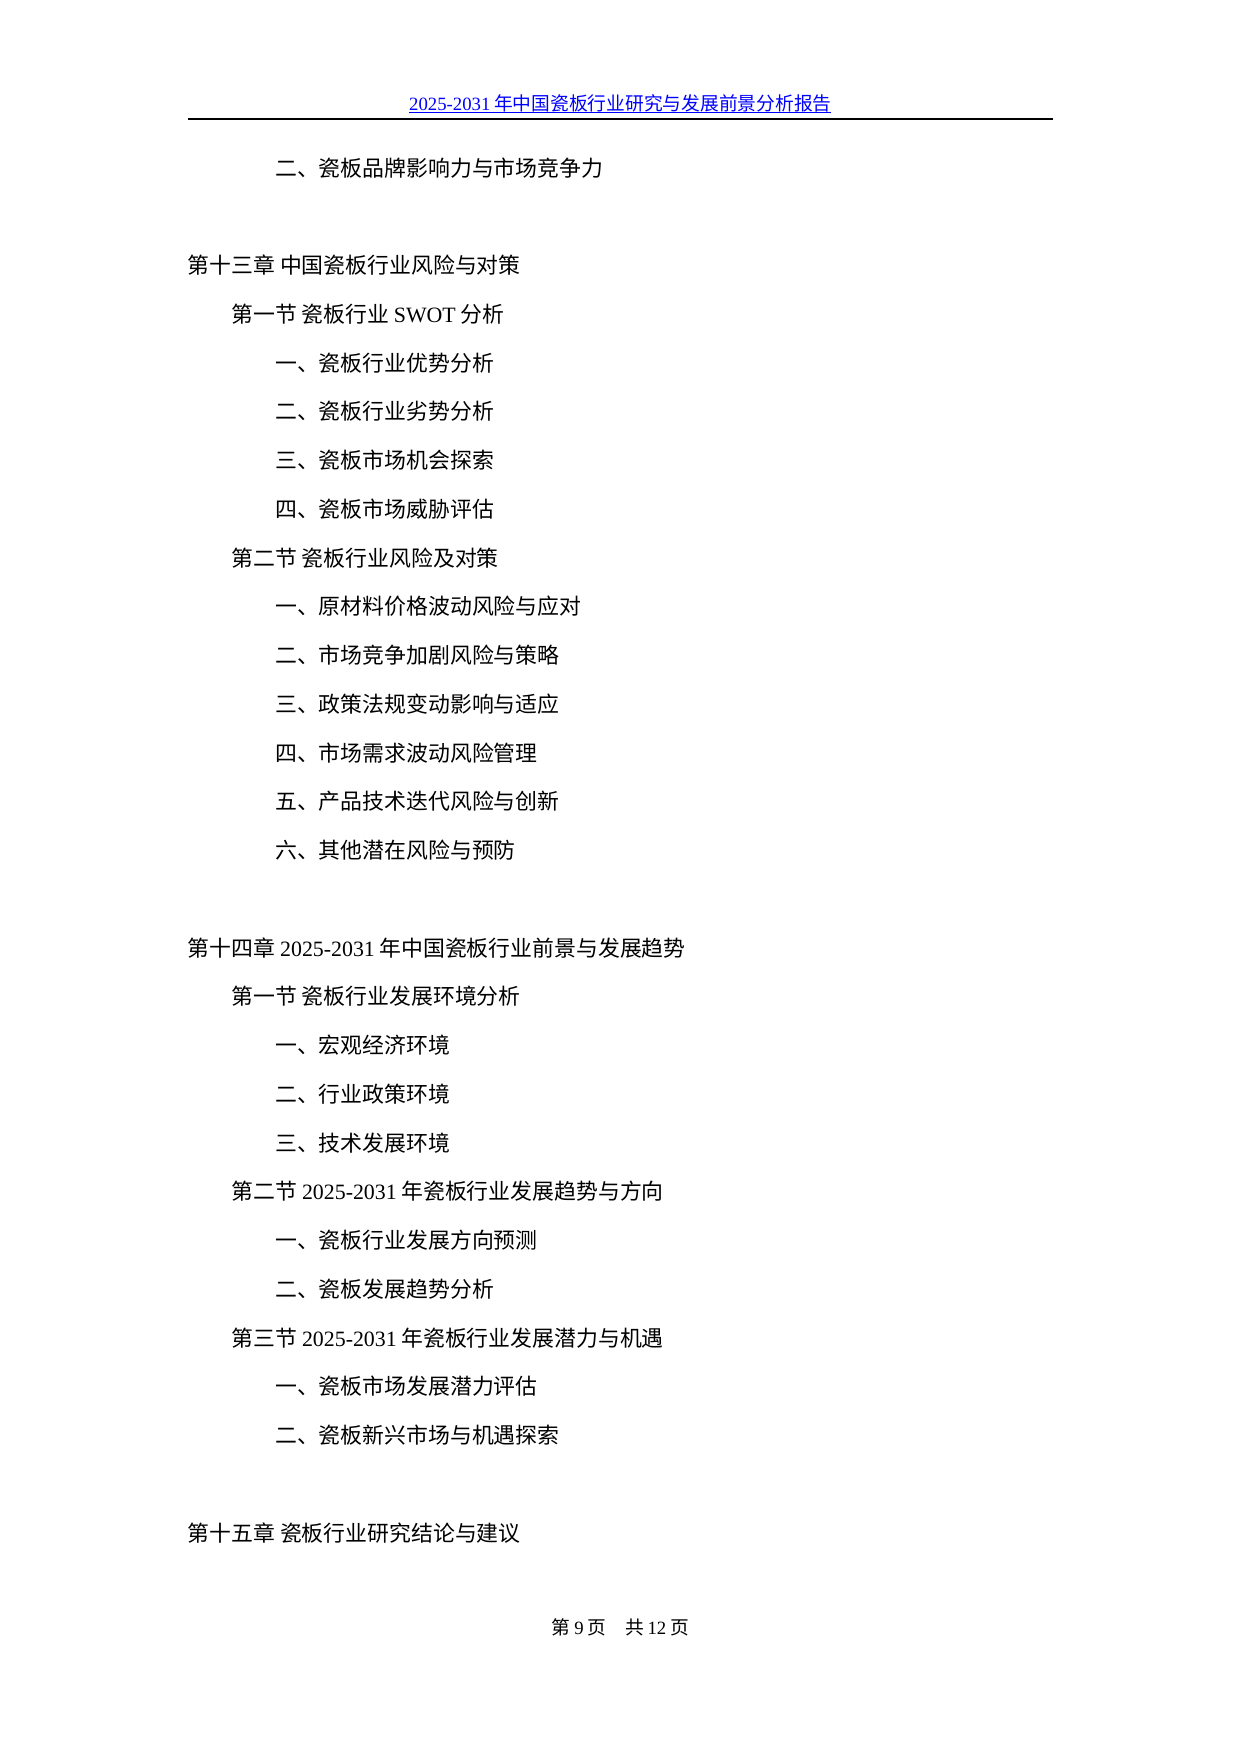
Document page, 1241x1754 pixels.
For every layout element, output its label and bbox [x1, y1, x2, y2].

text [187, 150, 1053, 1548]
